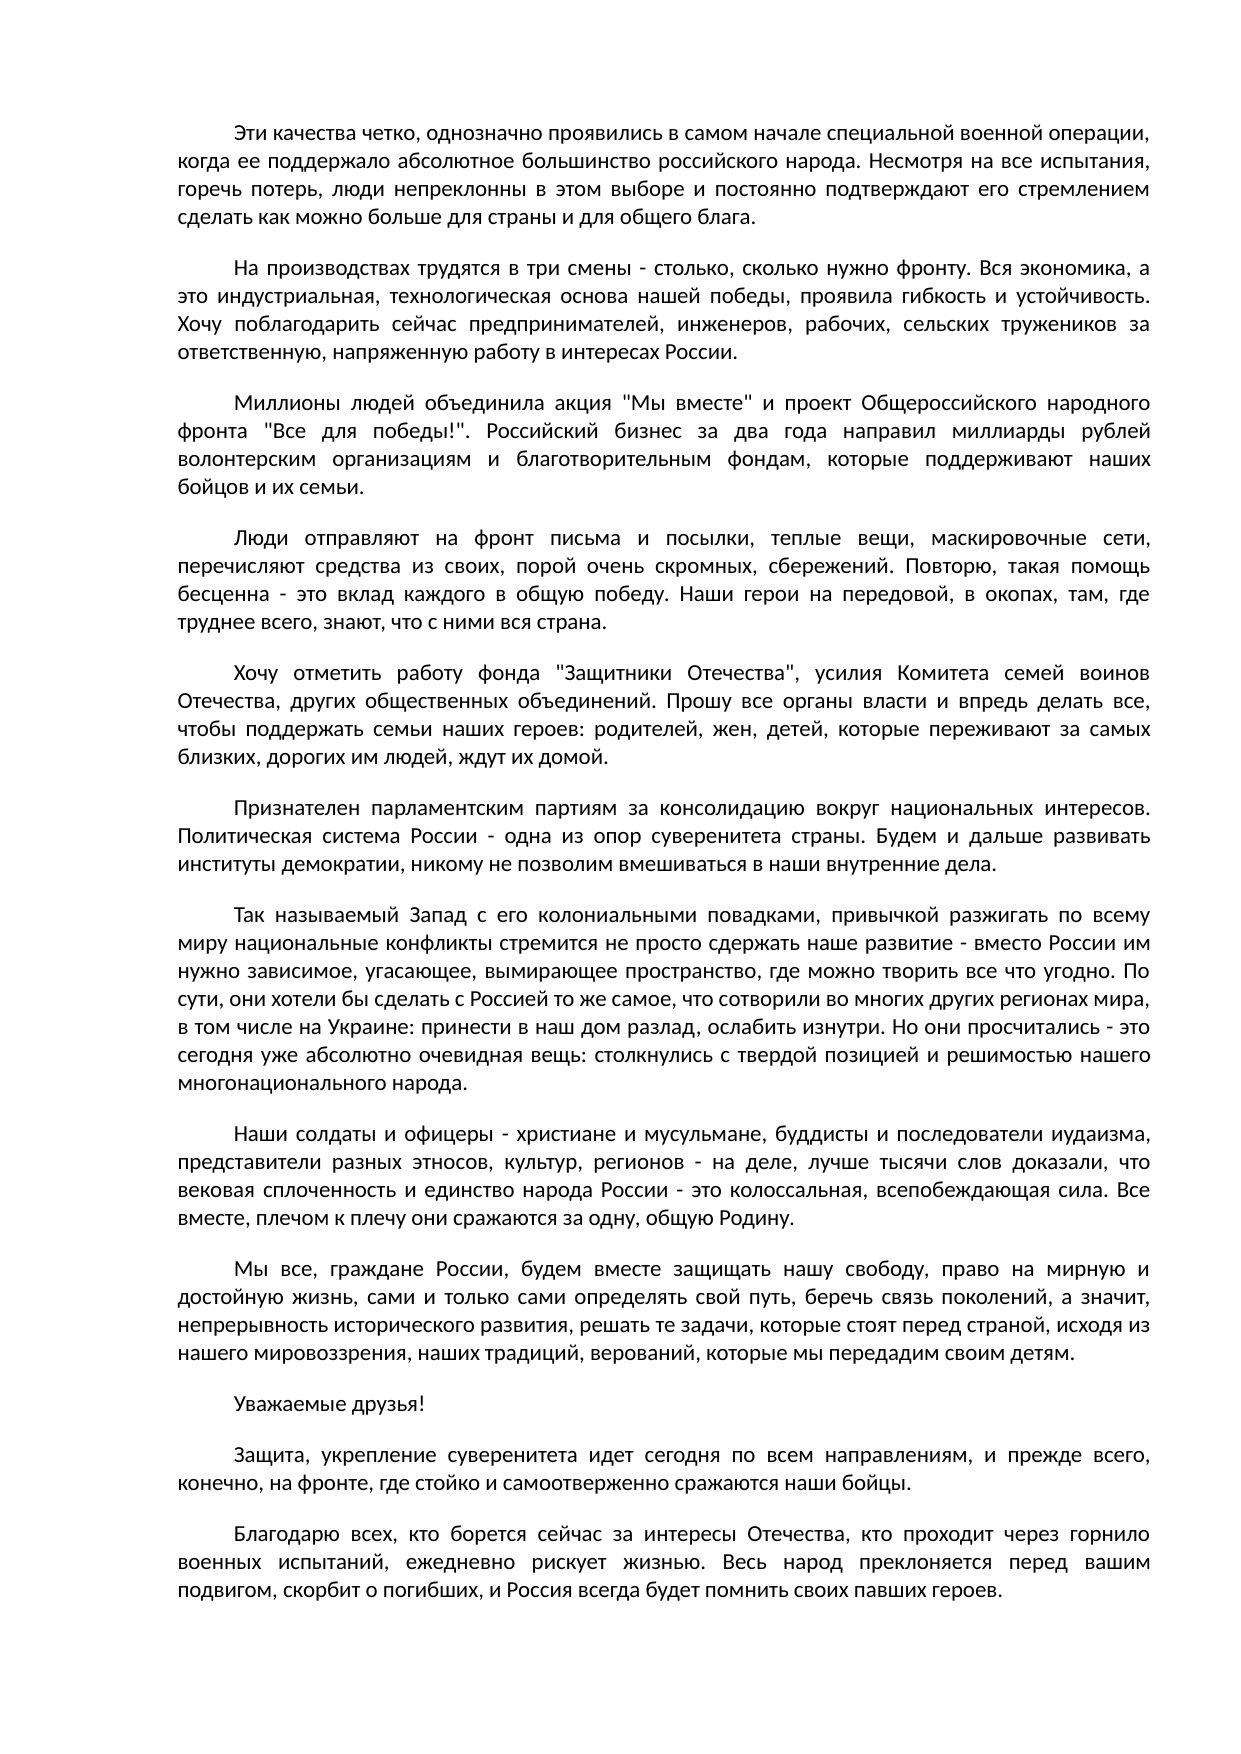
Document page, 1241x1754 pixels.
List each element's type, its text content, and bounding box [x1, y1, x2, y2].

text Мы все, граждане России, будем вместе защищать нашу свободу, право на мирную и достойную жизнь, сами и только сами определять свой путь, беречь связь поколений, а значит, непрерывность исторического развития, решать те задачи, которые стоят перед страной, исходя из нашего мировоззрения, наших традиций, верований, которые мы передадим своим детям. [177, 1254, 1152, 1366]
text Защита, укрепление суверенитета идет сегодня по всем направлениям, и прежде всего, конечно, на фронте, где стойко и самоотверженно сражаются наши бойцы. [177, 1440, 1152, 1496]
text На производствах трудятся в три смены - столько, сколько нужно фронту. Вся экономика, а это индустриальная, технологическая основа нашей победы, проявила гибкость и устойчивость. Хочу поблагодарить сейчас предпринимателей, инженеров, рабочих, сельских тружеников за ответственную, напряженную работу в интересах России. [177, 253, 1152, 365]
text Хочу отметить работу фонда "Защитники Отечества", усилия Комитета семей воинов Отечества, других общественных объединений. Прошу все органы власти и впредь делать все, чтобы поддержать семьи наших героев: родителей, жен, детей, которые переживают за самых близких, дорогих им людей, ждут их домой. [177, 658, 1152, 770]
text Эти качества четко, однозначно проявились в самом начале специальной военной операции, когда ее поддержало абсолютное большинство российского народа. Несмотря на все испытания, горечь потерь, люди непреклонны в этом выборе и постоянно подтверждают его стремлением сделать как можно больше для страны и для общего блага. [177, 118, 1152, 230]
text Наши солдаты и офицеры - христиане и мусульмане, буддисты и последователи иудаизма, представители разных этносов, культур, регионов - на деле, лучше тысячи слов доказали, что вековая сплоченность и единство народа России - это колоссальная, всепобеждающая сила. Все вместе, плечом к плечу они сражаются за одну, общую Родину. [177, 1119, 1152, 1231]
text Уважаемые друзья! [177, 1389, 1152, 1417]
text Признателен парламентским партиям за консолидацию вокруг национальных интересов. Политическая система России - одна из опор суверенитета страны. Будем и дальше развивать институты демократии, никому не позволим вмешиваться в наши внутренние дела. [177, 793, 1152, 877]
text Так называемый Запад с его колониальными повадками, привычкой разжигать по всему миру национальные конфликты стремится не просто сдержать наше развитие - вместо России им нужно зависимое, угасающее, вымирающее пространство, где можно творить все что угодно. По сути, они хотели бы сделать с Россией то же самое, что сотворили во многих других регионах мира, в том числе на Украине: принести в наш дом разлад, ослабить изнутри. Но они просчитались - это сегодня уже абсолютно очевидная вещь: столкнулись с твердой позицией и решимостью нашего многонационального народа. [177, 900, 1152, 1096]
text Благодарю всех, кто борется сейчас за интересы Отечества, кто проходит через горнило военных испытаний, ежедневно рискует жизнью. Весь народ преклоняется перед вашим подвигом, скорбит о погибших, и Россия всегда будет помнить своих павших героев. [177, 1519, 1152, 1603]
text Люди отправляют на фронт письма и посылки, теплые вещи, маскировочные сети, перечисляют средства из своих, порой очень скромных, сбережений. Повторю, такая помощь бесценна - это вклад каждого в общую победу. Наши герои на передовой, в окопах, там, где труднее всего, знают, что с ними вся страна. [177, 523, 1152, 635]
text Миллионы людей объединила акция "Мы вместе" и проект Общероссийского народного фронта "Все для победы!". Российский бизнес за два года направил миллиарды рублей волонтерским организациям и благотворительным фондам, которые поддерживают наших бойцов и их семьи. [177, 388, 1152, 500]
